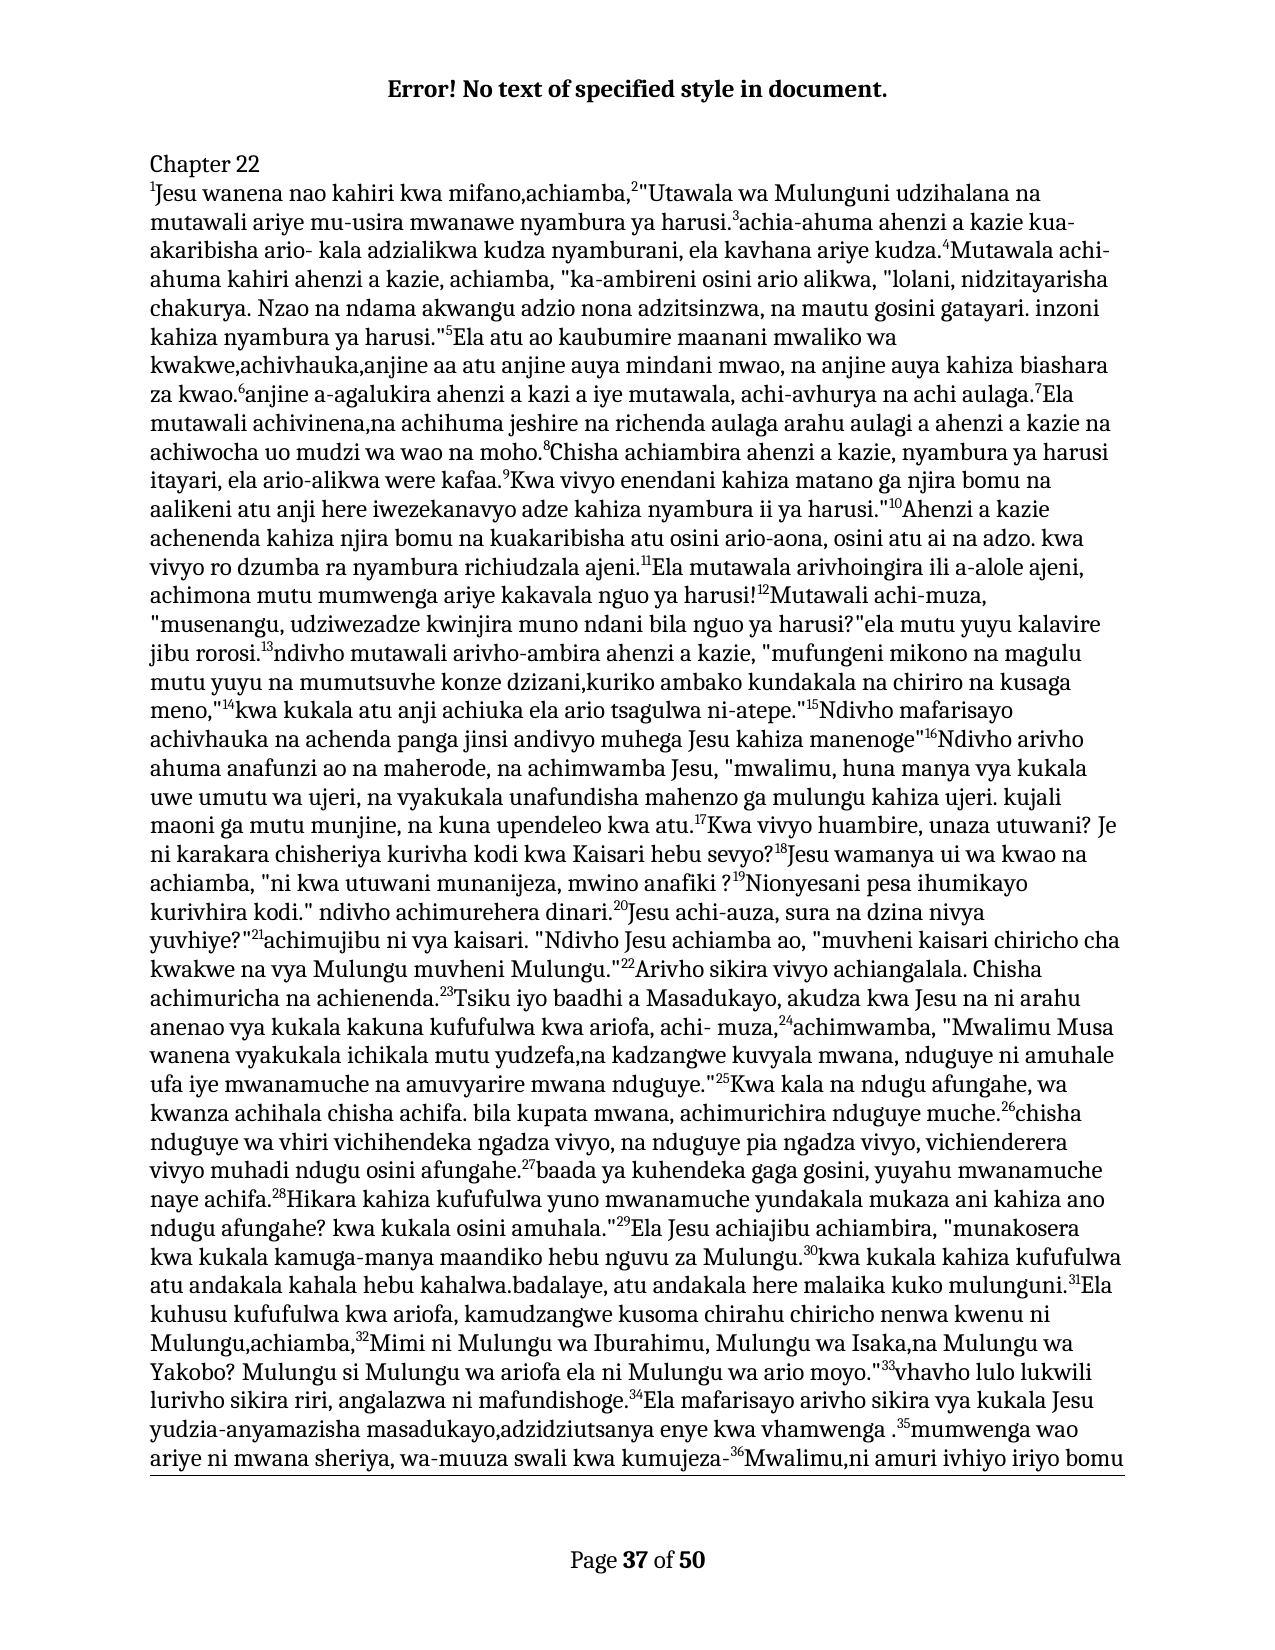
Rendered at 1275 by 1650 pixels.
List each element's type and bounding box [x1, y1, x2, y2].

text [150, 150, 1125, 1475]
